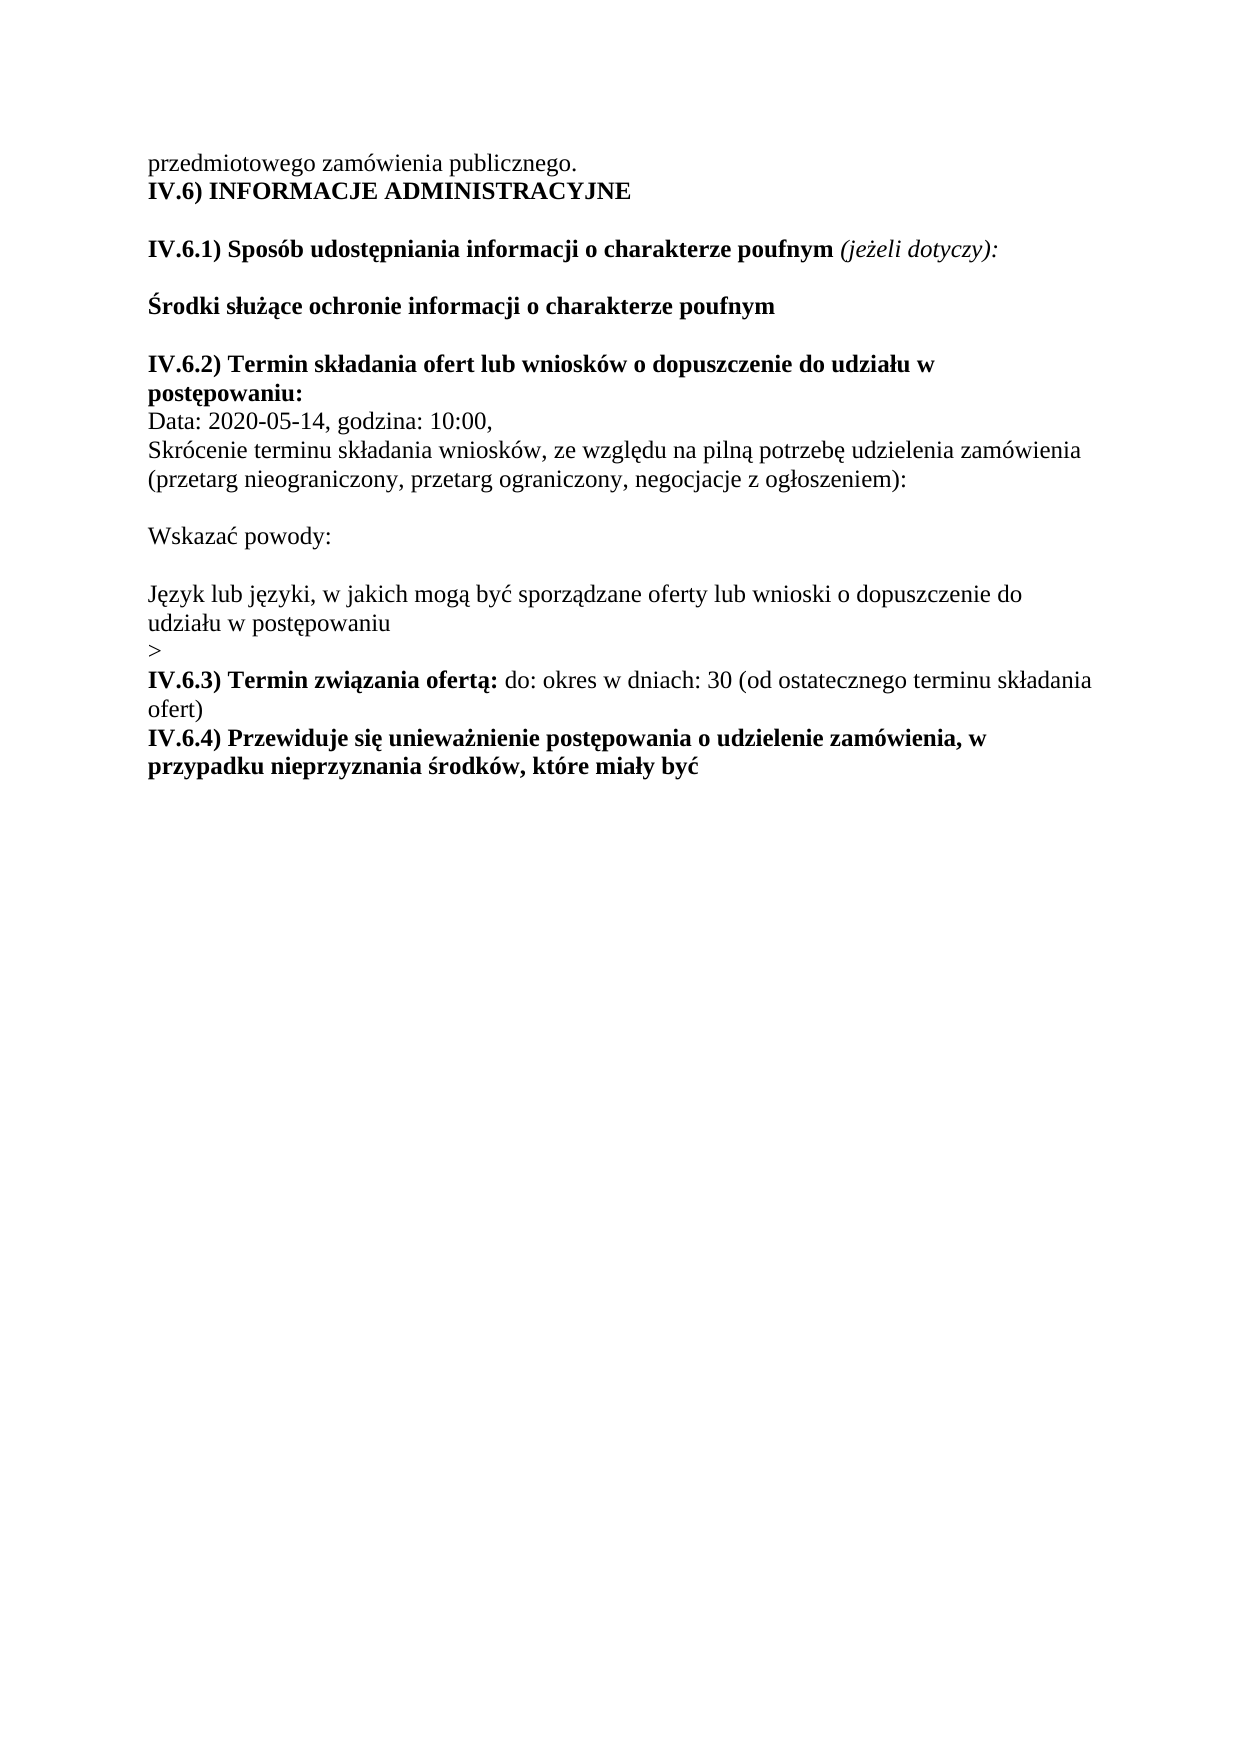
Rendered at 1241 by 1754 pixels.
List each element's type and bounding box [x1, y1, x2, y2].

text [148, 148, 1093, 780]
